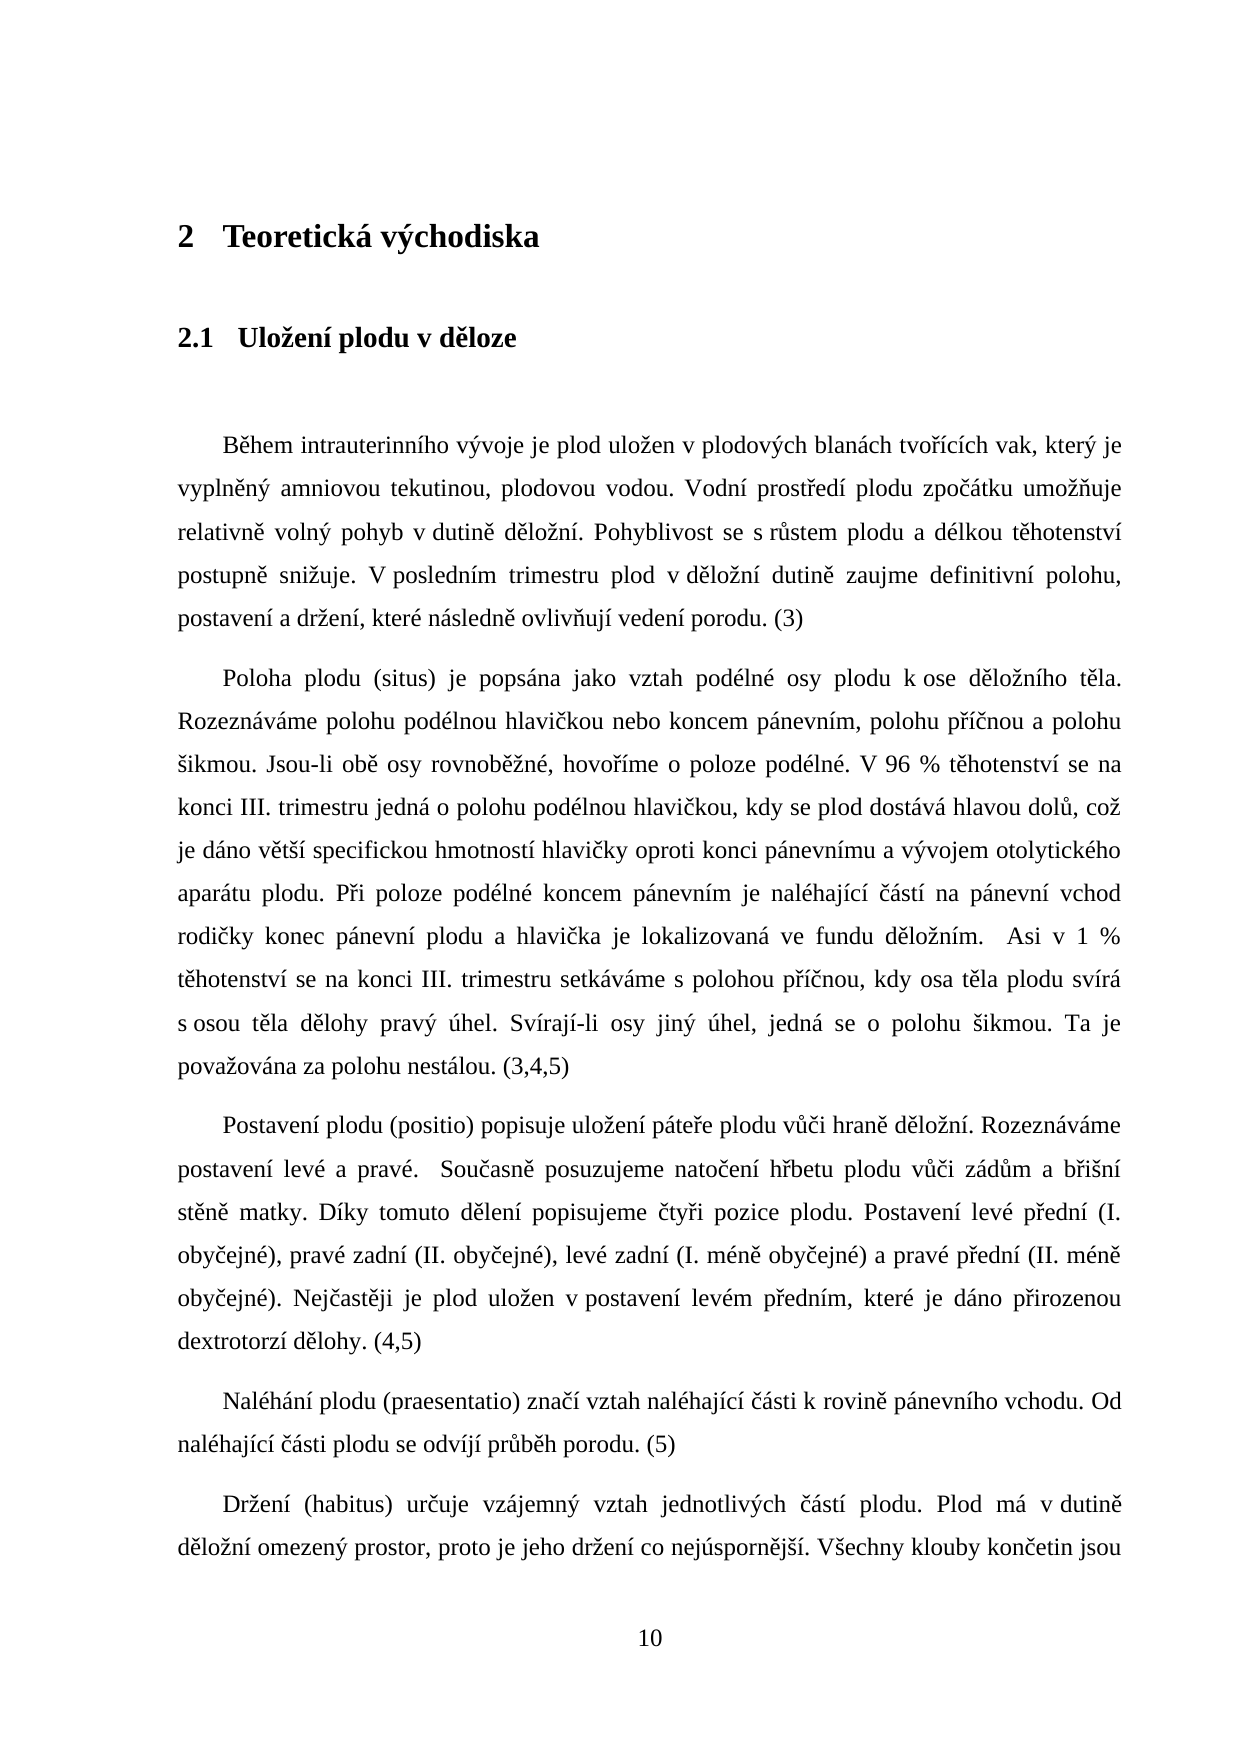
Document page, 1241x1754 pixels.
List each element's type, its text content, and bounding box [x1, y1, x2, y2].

text Postavení plodu (positio) popisuje uložení páteře plodu vůči hraně děložní. Rozeznáváme postavení levé a pravé. Současně posuzujeme natočení hřbetu plodu vůči zádům a břišní stěně matky. Díky tomuto dělení popisujeme čtyři pozice plodu. Postavení levé přední (I. obyčejné), pravé zadní (II. obyčejné), levé zadní (I. méně obyčejné) a pravé přední (II. méně obyčejné). Nejčastěji je plod uložen v postavení levém předním, které je dáno přirozenou dextrotorzí dělohy. (4,5) [177, 1111, 1122, 1355]
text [177, 1489, 1122, 1561]
text Poloha plodu (situs) je popsána jako vztah podélné osy plodu k ose děložního těla. Rozeznáváme polohu podélnou hlavičkou nebo koncem pánevním, polohu příčnou a polohu šikmou. Jsou-li obě osy rovnoběžné, hovoříme o poloze podélné. V 96 % těhotenství se na konci III. trimestru jedná o polohu podélnou hlavičkou, kdy se plod dostává hlavou dolů, což je dáno větší specifickou hmotností hlavičky oproti konci pánevnímu a vývojem otolytického aparátu plodu. Při poloze podélné koncem pánevním je naléhající částí na pánevní vchod rodičky konec pánevní plodu a hlavička je lokalizovaná ve fundu děložním. Asi v 1 % těhotenství se na konci III. trimestru setkáváme s polohou příčnou, kdy osa těla plodu svírá s osou těla dělohy pravý úhel. Svírají-li osy jiný úhel, jedná se o polohu šikmou. Ta je považována za polohu nestálou. (3,4,5) [177, 663, 1122, 1079]
text Během intrauterinního vývoje je plod uložen v plodových blanách tvořících vak, který je vyplněný amniovou tekutinou, plodovou vodou. Vodní prostředí plodu zpočátku umožňuje relativně volný pohyb v dutině děložní. Pohyblivost se s růstem plodu a délkou těhotenství postupně snižuje. V posledním trimestru plod v děložní dutině zaujme definitivní polohu, postavení a držení, které následně ovlivňují vedení porodu. (3) [177, 430, 1122, 632]
text Naléhání plodu (praesentatio) značí vztah naléhající části k rovině pánevního vchodu. Od naléhající části plodu se odvíjí průběh porodu. (5) [177, 1386, 1122, 1458]
subtitle Teoretická východiska [177, 216, 1122, 254]
subtitle Uložení plodu v děloze [177, 320, 1122, 354]
